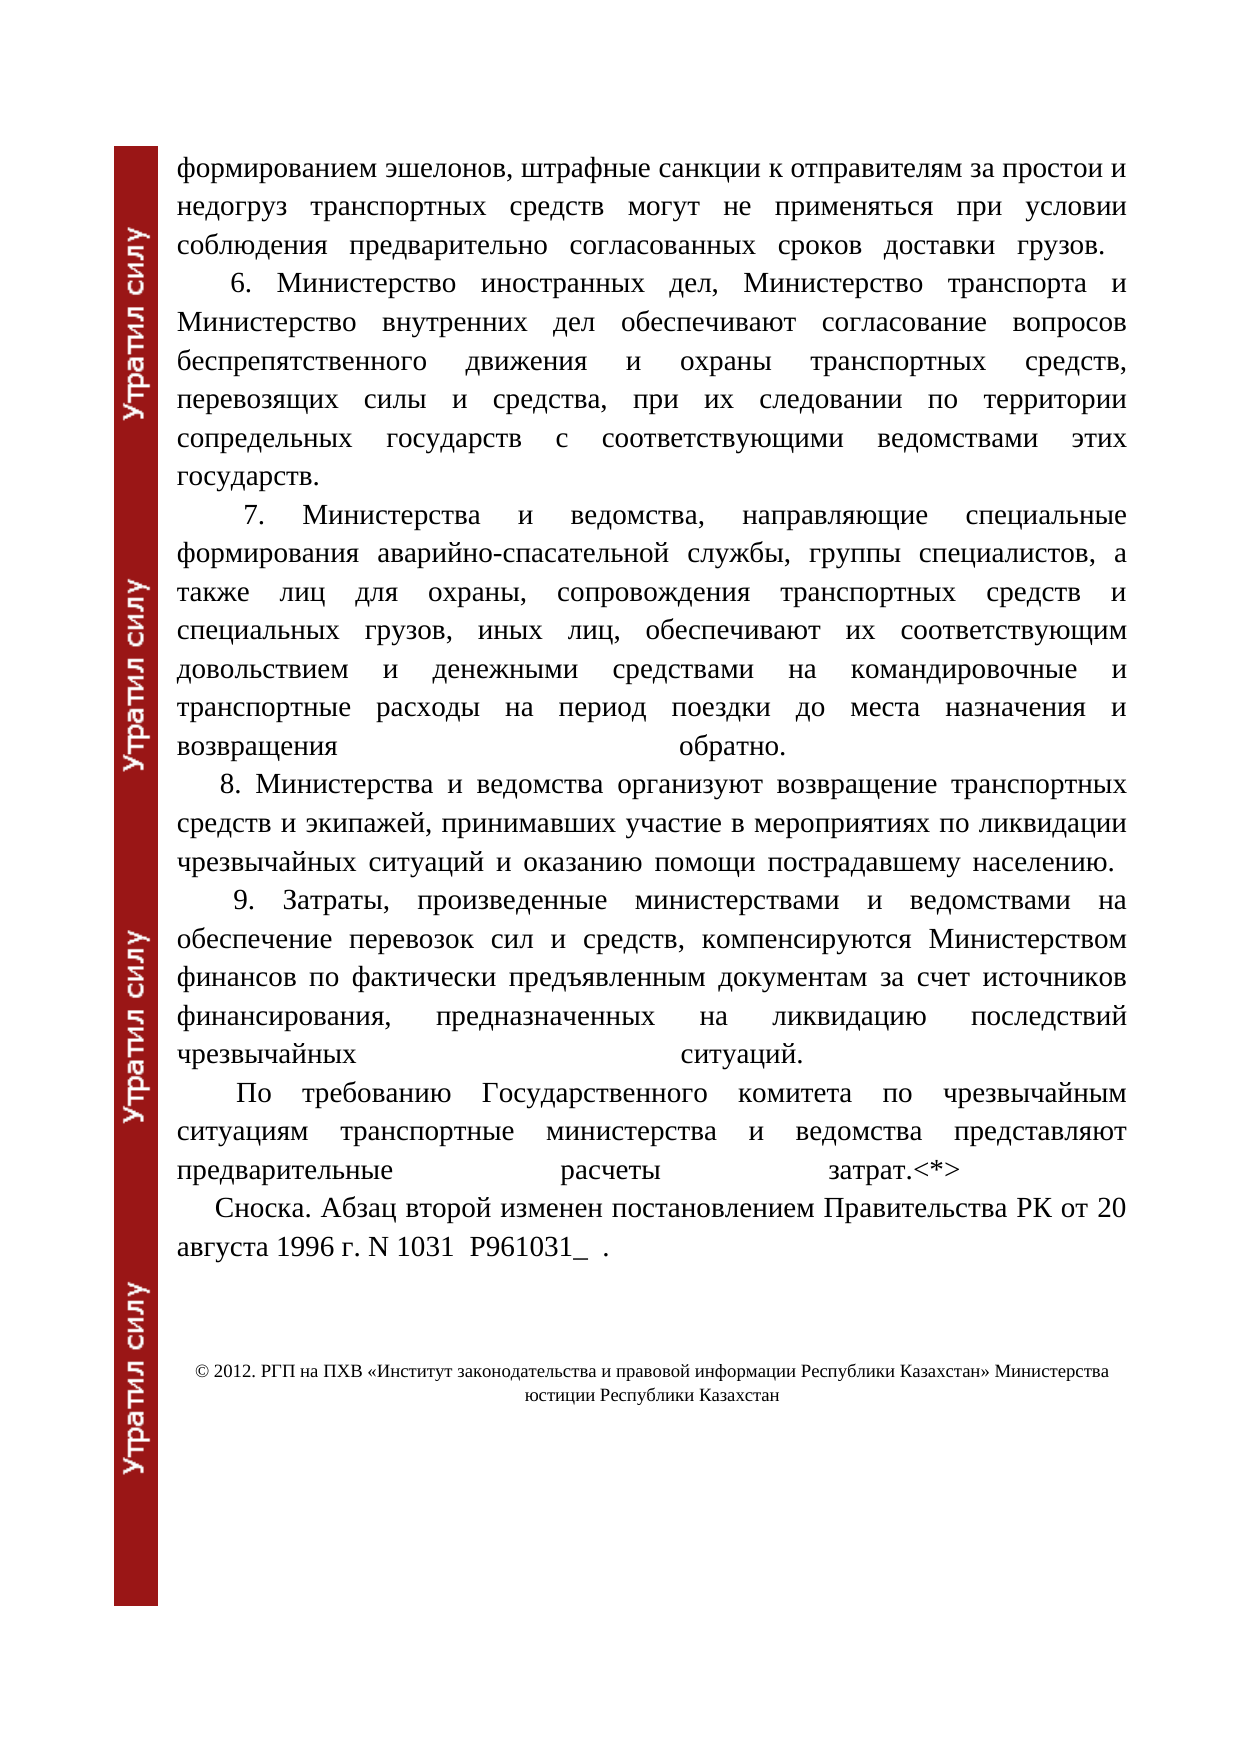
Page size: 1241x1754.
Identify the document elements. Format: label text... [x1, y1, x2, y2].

picture [114, 146, 158, 150]
text © 2012. РГП на ПХВ «Институт законодательства и правовой информации Республики Казахстан» Министерства юстиции Республики Казахстан [112, 1359, 1128, 1406]
picture [114, 1263, 158, 1359]
picture [114, 1406, 158, 1606]
